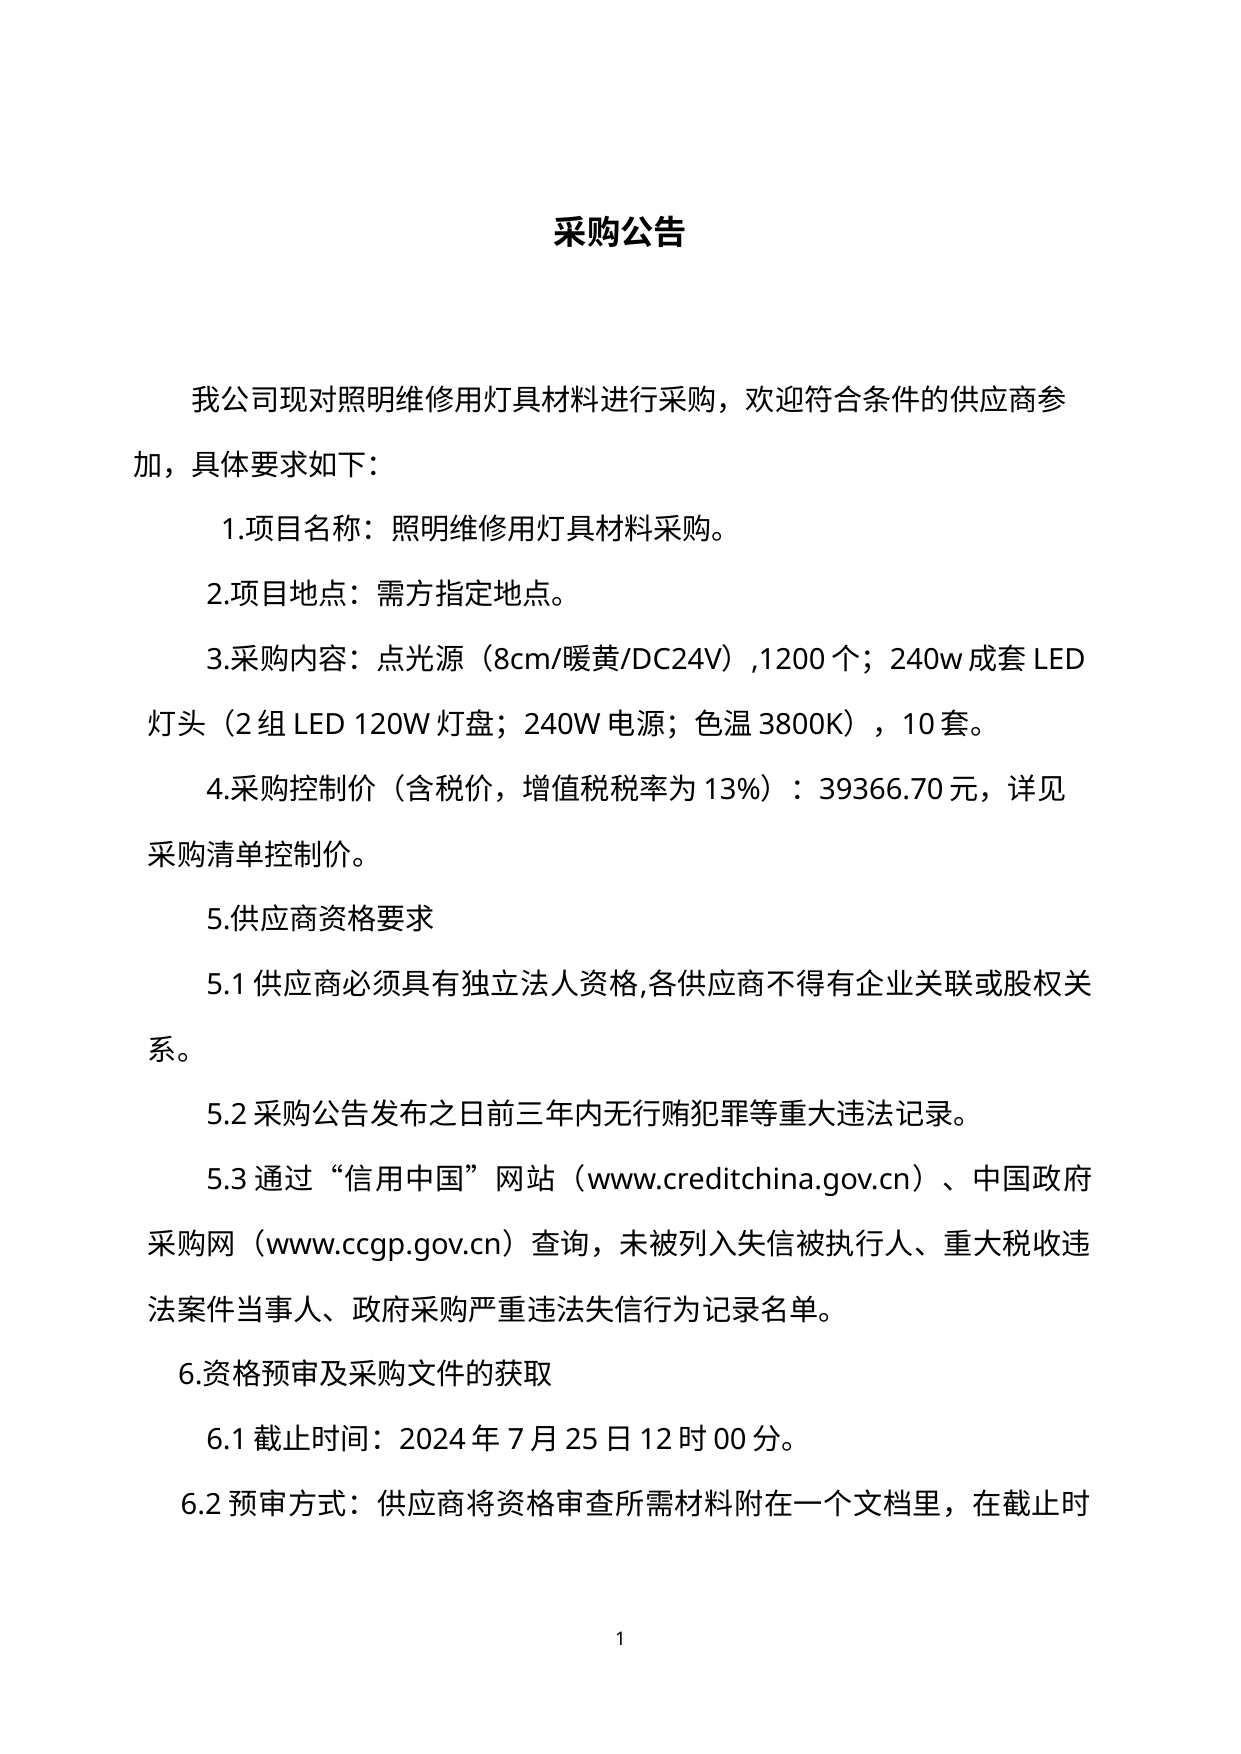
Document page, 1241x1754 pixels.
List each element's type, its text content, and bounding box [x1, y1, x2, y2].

text 5.2采购公告发布之日前三年内无行贿犯罪等重大违法记录。 [148, 1080, 1092, 1145]
text 6.资格预审及采购文件的获取 [148, 1340, 1092, 1405]
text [148, 1470, 1092, 1535]
text 5.供应商资格要求 [148, 885, 1092, 950]
text 2.项目地点：需方指定地点。 [148, 560, 1092, 625]
text 4.采购控制价（含税价，增值税税率为13%）：39366.70元，详见采购清单控制价。 [148, 755, 1092, 885]
text 3.采购内容：点光源（8cm/暖黄/DC24V）,1200个；240w成套LED灯头（2组LED 120W灯盘；240W电源；色温3800K），10套。 [148, 625, 1092, 755]
text 5.3通过“信用中国”网站（www.creditchina.gov.cn）、中国政府采购网（www.ccgp.gov.cn）查询，未被列入失信被执行人、重大税收违法案件当事人、政府采购严重违法失信行为记录名单。 [148, 1145, 1092, 1340]
text 6.1截止时间：2024年 7月25日12时00分。 [148, 1405, 1092, 1470]
subtitle 采购公告 [148, 197, 1092, 262]
text 5.1供应商必须具有独立法人资格,各供应商不得有企业关联或股权关系。 [148, 950, 1092, 1080]
text 我公司现对照明维修用灯具材料进行采购，欢迎符合条件的供应商参加，具体要求如下： [133, 365, 1092, 495]
text 1.项目名称：照明维修用灯具材料采购。 [133, 495, 1092, 560]
